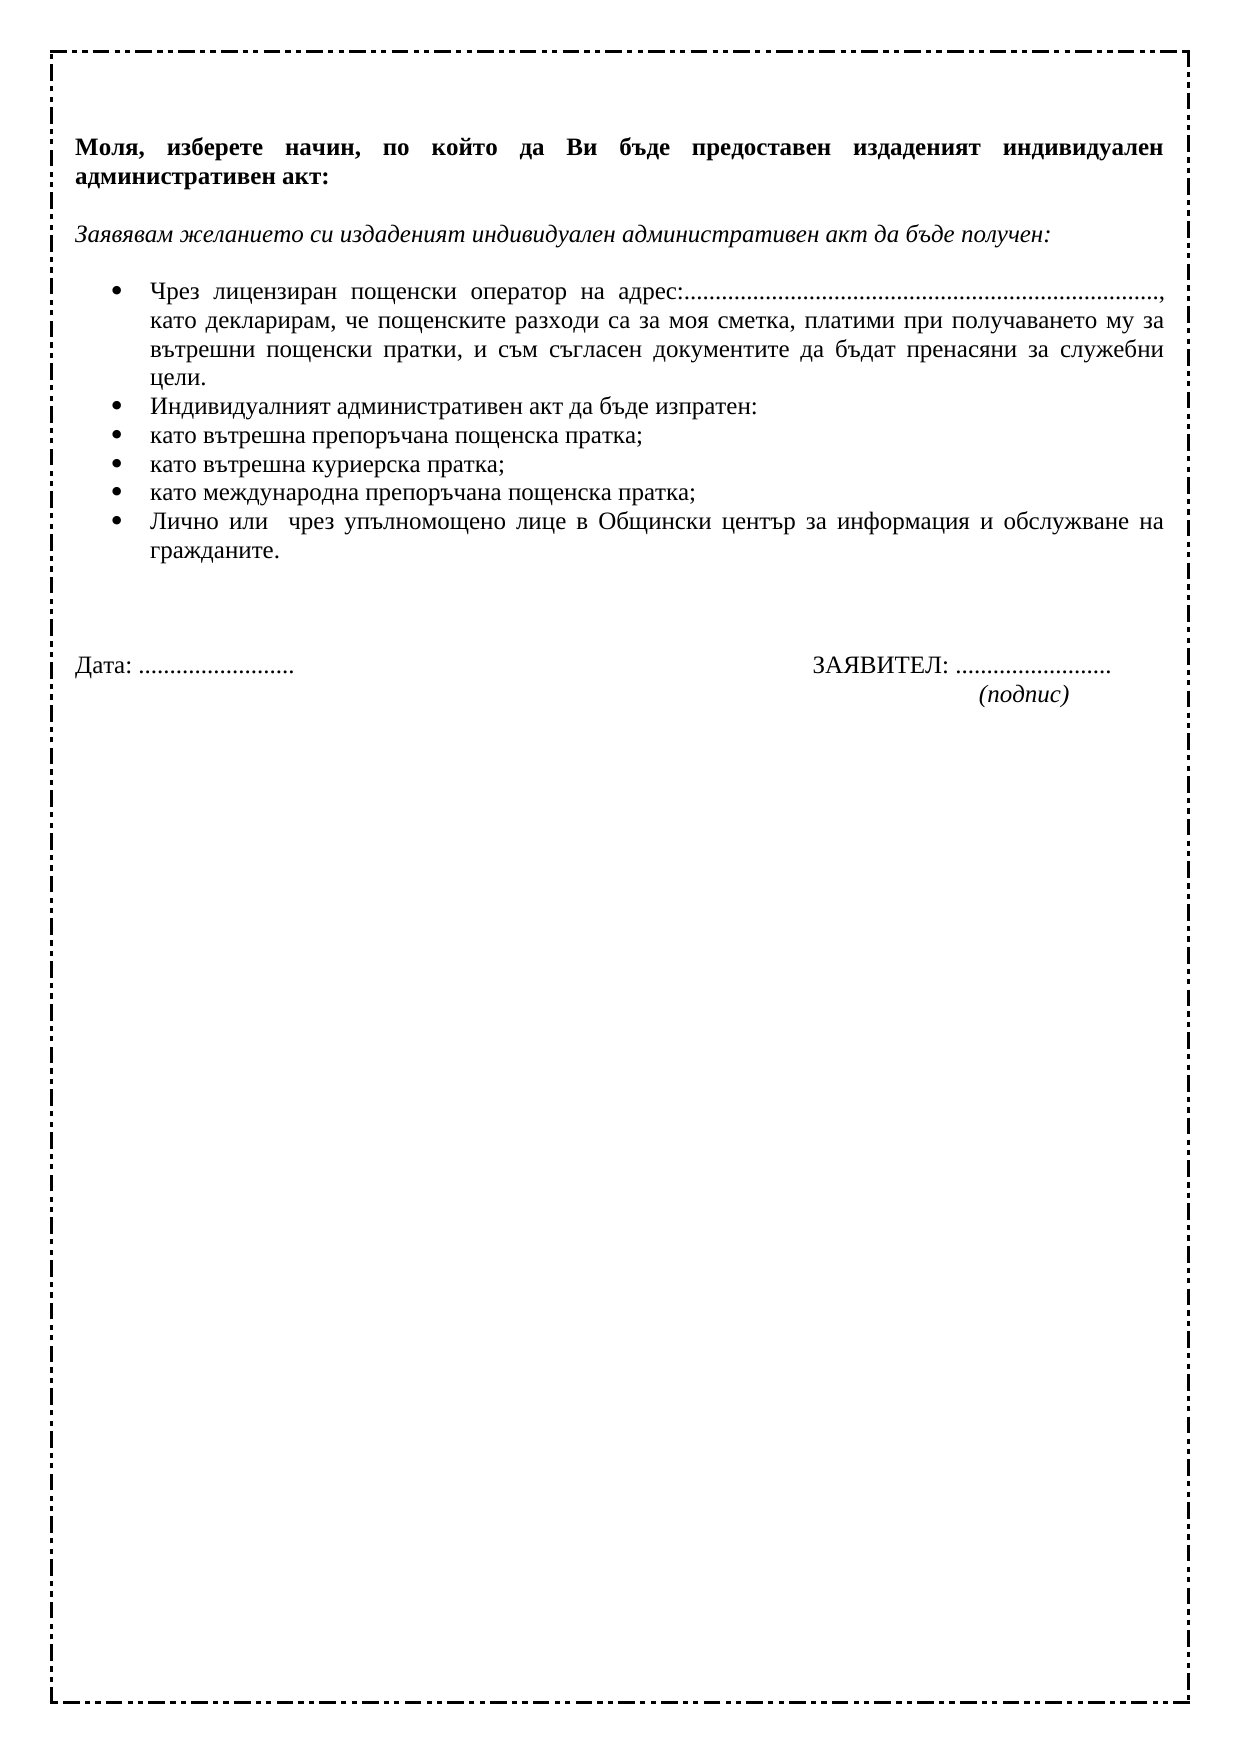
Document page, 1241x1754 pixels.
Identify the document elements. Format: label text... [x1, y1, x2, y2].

text Заявявам желанието си издаденият индивидуален административен акт да бъде получен: [75, 219, 1165, 247]
list като международна препоръчана пощенска пратка; [112, 477, 1165, 506]
list Лично или чрез упълномощено лице в Общински център за информация и обслужване на гражданите. [112, 506, 1165, 564]
text Моля, изберете начин, по който да Ви бъде предоставен издаденият индивидуален административен акт: [75, 132, 1165, 190]
list Чрез лицензиран пощенски оператор на адрес:............................................................................, като декларирам, че пощенските разходи са за моя сметка, платими при получаването му за вътрешни пощенски пратки, и съм съгласен документите да бъдат пренасяни за служебни цели. [112, 276, 1165, 391]
list като вътрешна препоръчана пощенска пратка; [112, 420, 1165, 449]
list Индивидуалният административен акт да бъде изпратен: [112, 391, 1165, 420]
list като вътрешна куриерска пратка; [112, 449, 1165, 477]
text Дата: ......................... ЗАЯВИТЕЛ: ......................... [75, 650, 1165, 679]
text (подпис) [960, 679, 1165, 707]
